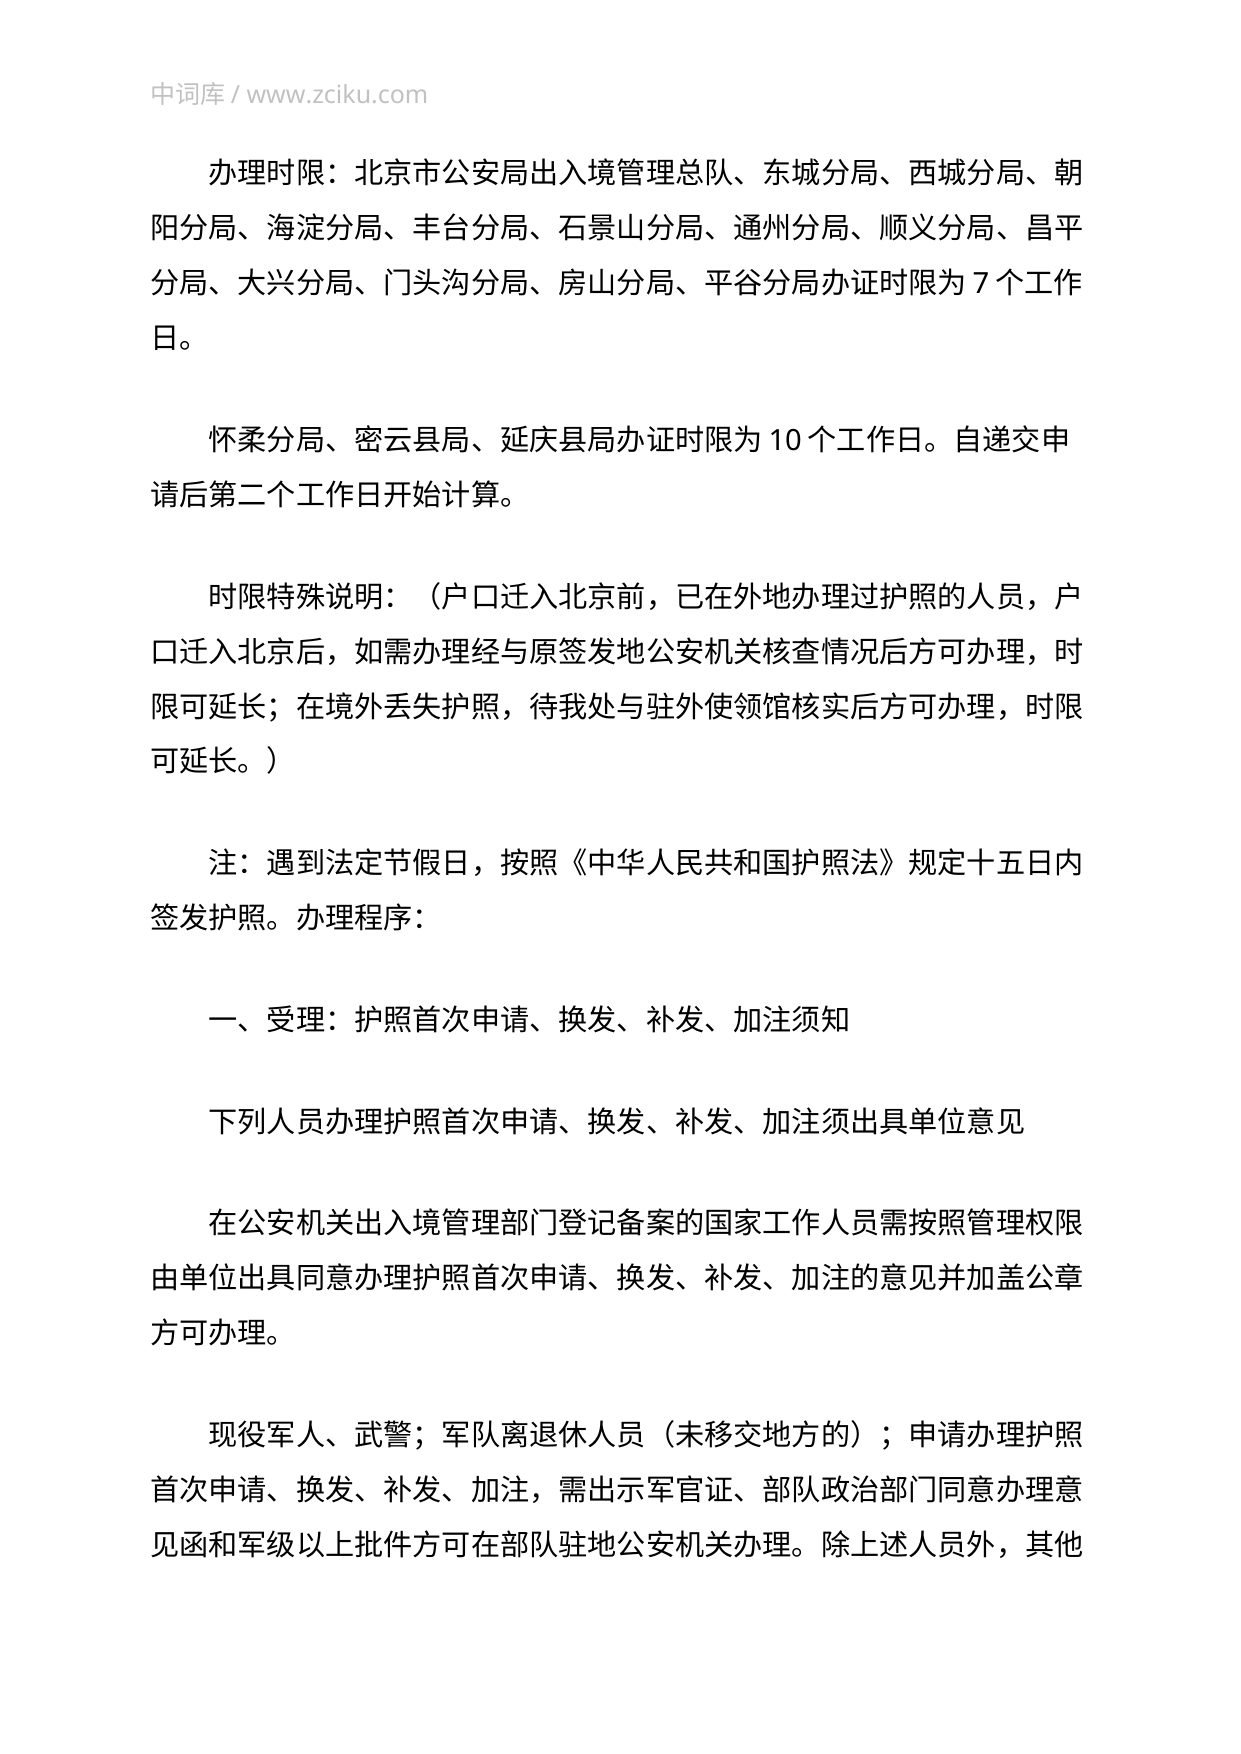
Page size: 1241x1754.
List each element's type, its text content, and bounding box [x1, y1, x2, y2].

text 办理时限：北京市公安局出入境管理总队、东城分局、西城分局、朝阳分局、海淀分局、丰台分局、石景山分局、通州分局、顺义分局、昌平分局、大兴分局、门头沟分局、房山分局、平谷分局办证时限为7个工作日。 [150, 150, 1090, 357]
text 在公安机关出入境管理部门登记备案的国家工作人员需按照管理权限由单位出具同意办理护照首次申请、换发、补发、加注的意见并加盖公章方可办理。 [150, 1200, 1090, 1352]
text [150, 1412, 1090, 1564]
text 注：遇到法定节假日，按照《中华人民共和国护照法》规定十五日内签发护照。办理程序： [150, 840, 1090, 937]
text 一、受理：护照首次申请、换发、补发、加注须知 [150, 996, 1090, 1039]
text 怀柔分局、密云县局、延庆县局办证时限为10个工作日。自递交申请后第二个工作日开始计算。 [150, 417, 1090, 514]
text 下列人员办理护照首次申请、换发、补发、加注须出具单位意见 [150, 1098, 1090, 1141]
text 时限特殊说明：（户口迁入北京前，已在外地办理过护照的人员，户口迁入北京后，如需办理经与原签发地公安机关核查情况后方可办理，时限可延长；在境外丢失护照，待我处与驻外使领馆核实后方可办理，时限可延长。） [150, 573, 1090, 780]
